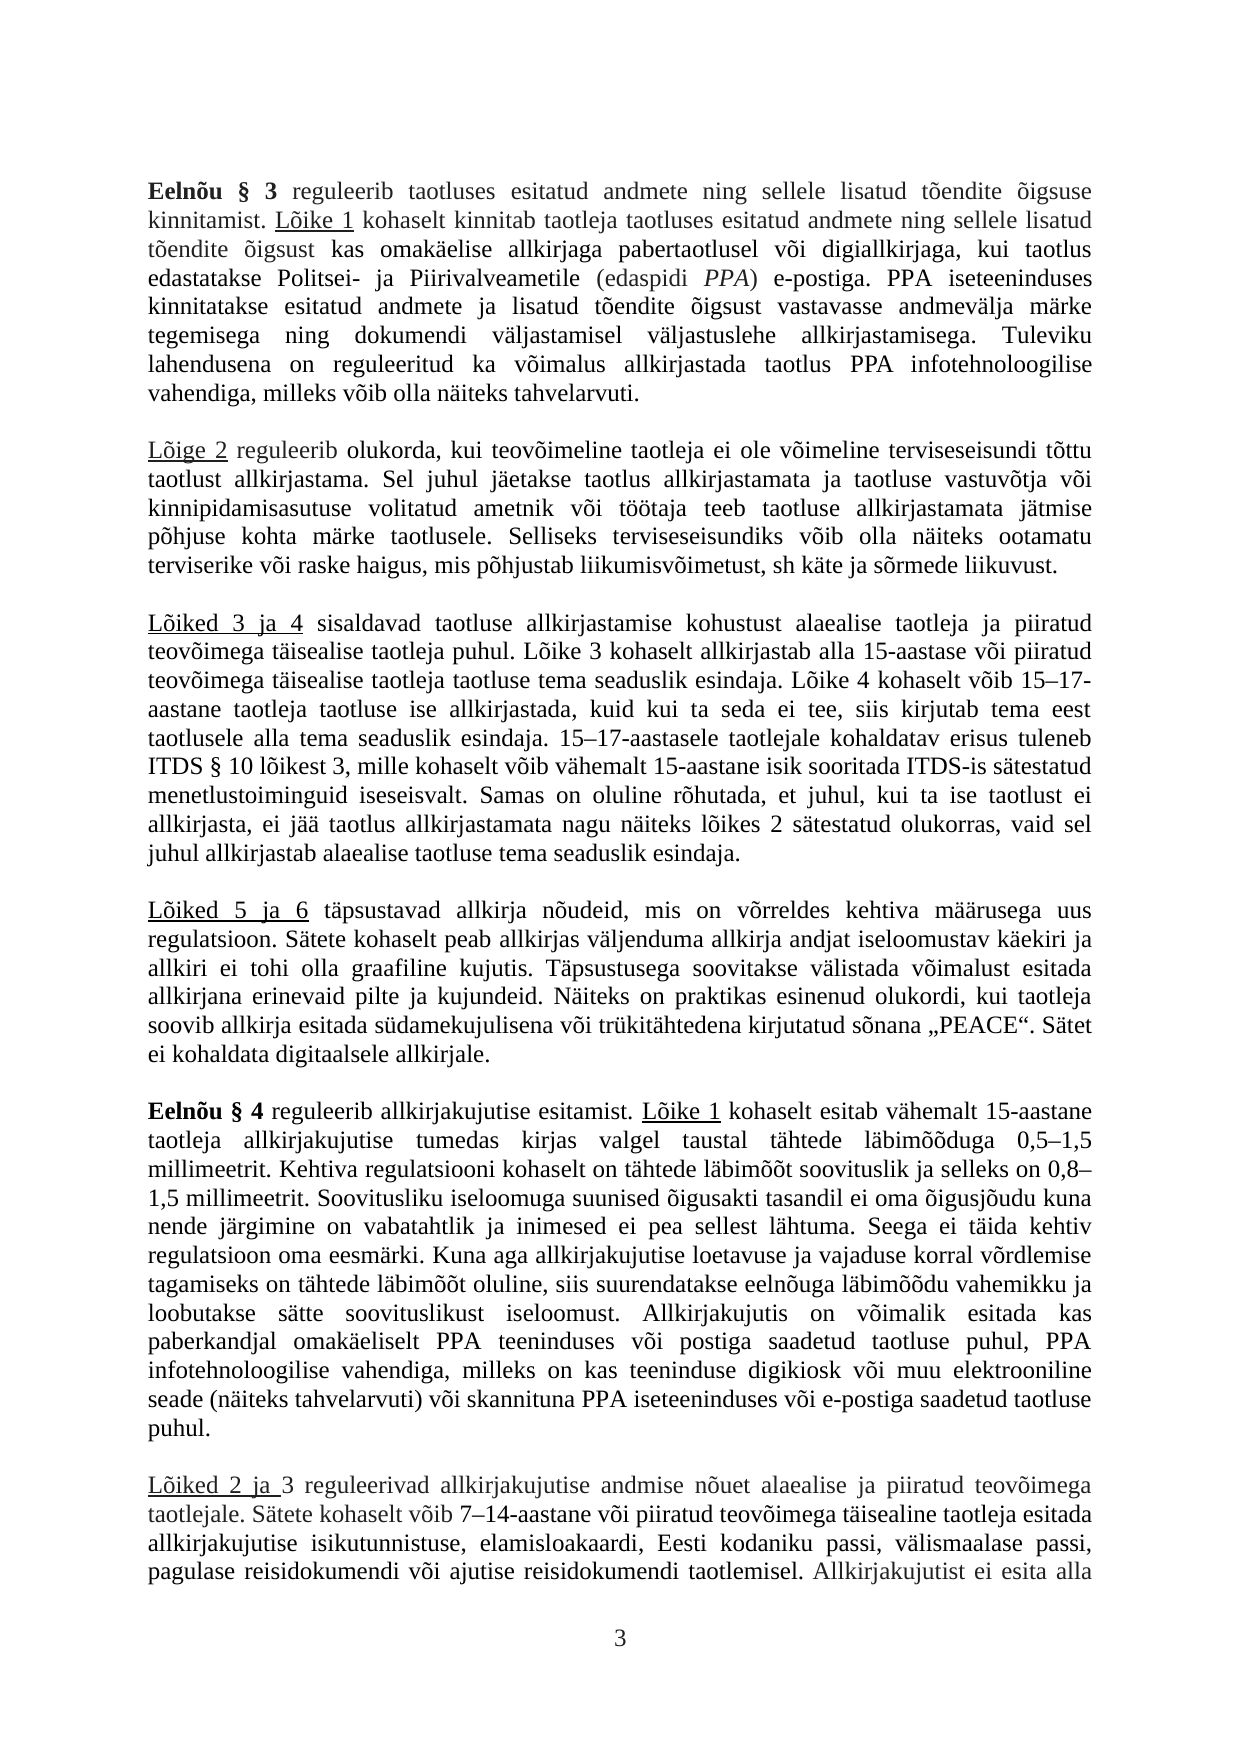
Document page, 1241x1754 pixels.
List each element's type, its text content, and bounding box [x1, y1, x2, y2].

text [148, 1470, 1093, 1585]
text Eelnõu § 4 reguleerib allkirjakujutise esitamist. Lõike 1 kohaselt esitab vähemalt 15-aastane taotleja allkirjakujutise tumedas kirjas valgel taustal tähtede läbimõõduga 0,5–1,5 millimeetrit. Kehtiva regulatsiooni kohaselt on tähtede läbimõõt soovituslik ja selleks on 0,8–1,5 millimeetrit. Soovitusliku iseloomuga suunised õigusakti tasandil ei oma õigusjõudu kuna nende järgimine on vabatahtlik ja inimesed ei pea sellest lähtuma. Seega ei täida kehtiv regulatsioon oma eesmärki. Kuna aga allkirjakujutise loetavuse ja vajaduse korral võrdlemise tagamiseks on tähtede läbimõõt oluline, siis suurendatakse eelnõuga läbimõõdu vahemikku ja loobutakse sätte soovituslikust iseloomust. Allkirjakujutis on võimalik esitada kas paberkandjal omakäeliselt PPA teeninduses või postiga saadetud taotluse puhul, PPA infotehnoloogilise vahendiga, milleks on kas teeninduse digikiosk või muu elektrooniline seade (näiteks tahvelarvuti) või skannituna PPA iseteeninduses või e-postiga saadetud taotluse puhul. [148, 1096, 1093, 1441]
text Lõige 2 reguleerib olukorda, kui teovõimeline taotleja ei ole võimeline terviseseisundi tõttu taotlust allkirjastama. Sel juhul jäetakse taotlus allkirjastamata ja taotluse vastuvõtja või kinnipidamisasutuse volitatud ametnik või töötaja teeb taotluse allkirjastamata jätmise põhjuse kohta märke taotlusele. Selliseks terviseseisundiks võib olla näiteks ootamatu terviserike või raske haigus, mis põhjustab liikumisvõimetust, sh käte ja sõrmede liikuvust. [148, 435, 1093, 579]
text Lõiked 3 ja 4 sisaldavad taotluse allkirjastamise kohustust alaealise taotleja ja piiratud teovõimega täisealise taotleja puhul. Lõike 3 kohaselt allkirjastab alla 15-aastase või piiratud teovõimega täisealise taotleja taotluse tema seaduslik esindaja. Lõike 4 kohaselt võib 15–17-aastane taotleja taotluse ise allkirjastada, kuid kui ta seda ei tee, siis kirjutab tema eest taotlusele alla tema seaduslik esindaja. 15–17-aastasele taotlejale kohaldatav erisus tuleneb ITDS § 10 lõikest 3, mille kohaselt võib vähemalt 15-aastane isik sooritada ITDS-is sätestatud menetlustoiminguid iseseisvalt. Samas on oluline rõhutada, et juhul, kui ta ise taotlust ei allkirjasta, ei jää taotlus allkirjastamata nagu näiteks lõikes 2 sätestatud olukorras, vaid sel juhul allkirjastab alaealise taotluse tema seaduslik esindaja. [148, 608, 1093, 866]
text Eelnõu § 3 reguleerib taotluses esitatud andmete ning sellele lisatud tõendite õigsuse kinnitamist. Lõike 1 kohaselt kinnitab taotleja taotluses esitatud andmete ning sellele lisatud tõendite õigsust kas omakäelise allkirjaga pabertaotlusel või digiallkirjaga, kui taotlus edastatakse Politsei- ja Piirivalveametile (edaspidi PPA) e-postiga. PPA iseteeninduses kinnitatakse esitatud andmete ja lisatud tõendite õigsust vastavasse andmevälja märke tegemisega ning dokumendi väljastamisel väljastuslehe allkirjastamisega. Tuleviku lahendusena on reguleeritud ka võimalus allkirjastada taotlus PPA infotehnoloogilise vahendiga, milleks võib olla näiteks tahvelarvuti. [148, 176, 1093, 406]
text Lõiked 5 ja 6 täpsustavad allkirja nõudeid, mis on võrreldes kehtiva määrusega uus regulatsioon. Sätete kohaselt peab allkirjas väljenduma allkirja andjat iseloomustav käekiri ja allkiri ei tohi olla graafiline kujutis. Täpsustusega soovitakse välistada võimalust esitada allkirjana erinevaid pilte ja kujundeid. Näiteks on praktikas esinenud olukordi, kui taotleja soovib allkirja esitada südamekujulisena või trükitähtedena kirjutatud sõnana „PEACE“. Sätet ei kohaldata digitaalsele allkirjale. [148, 895, 1093, 1068]
